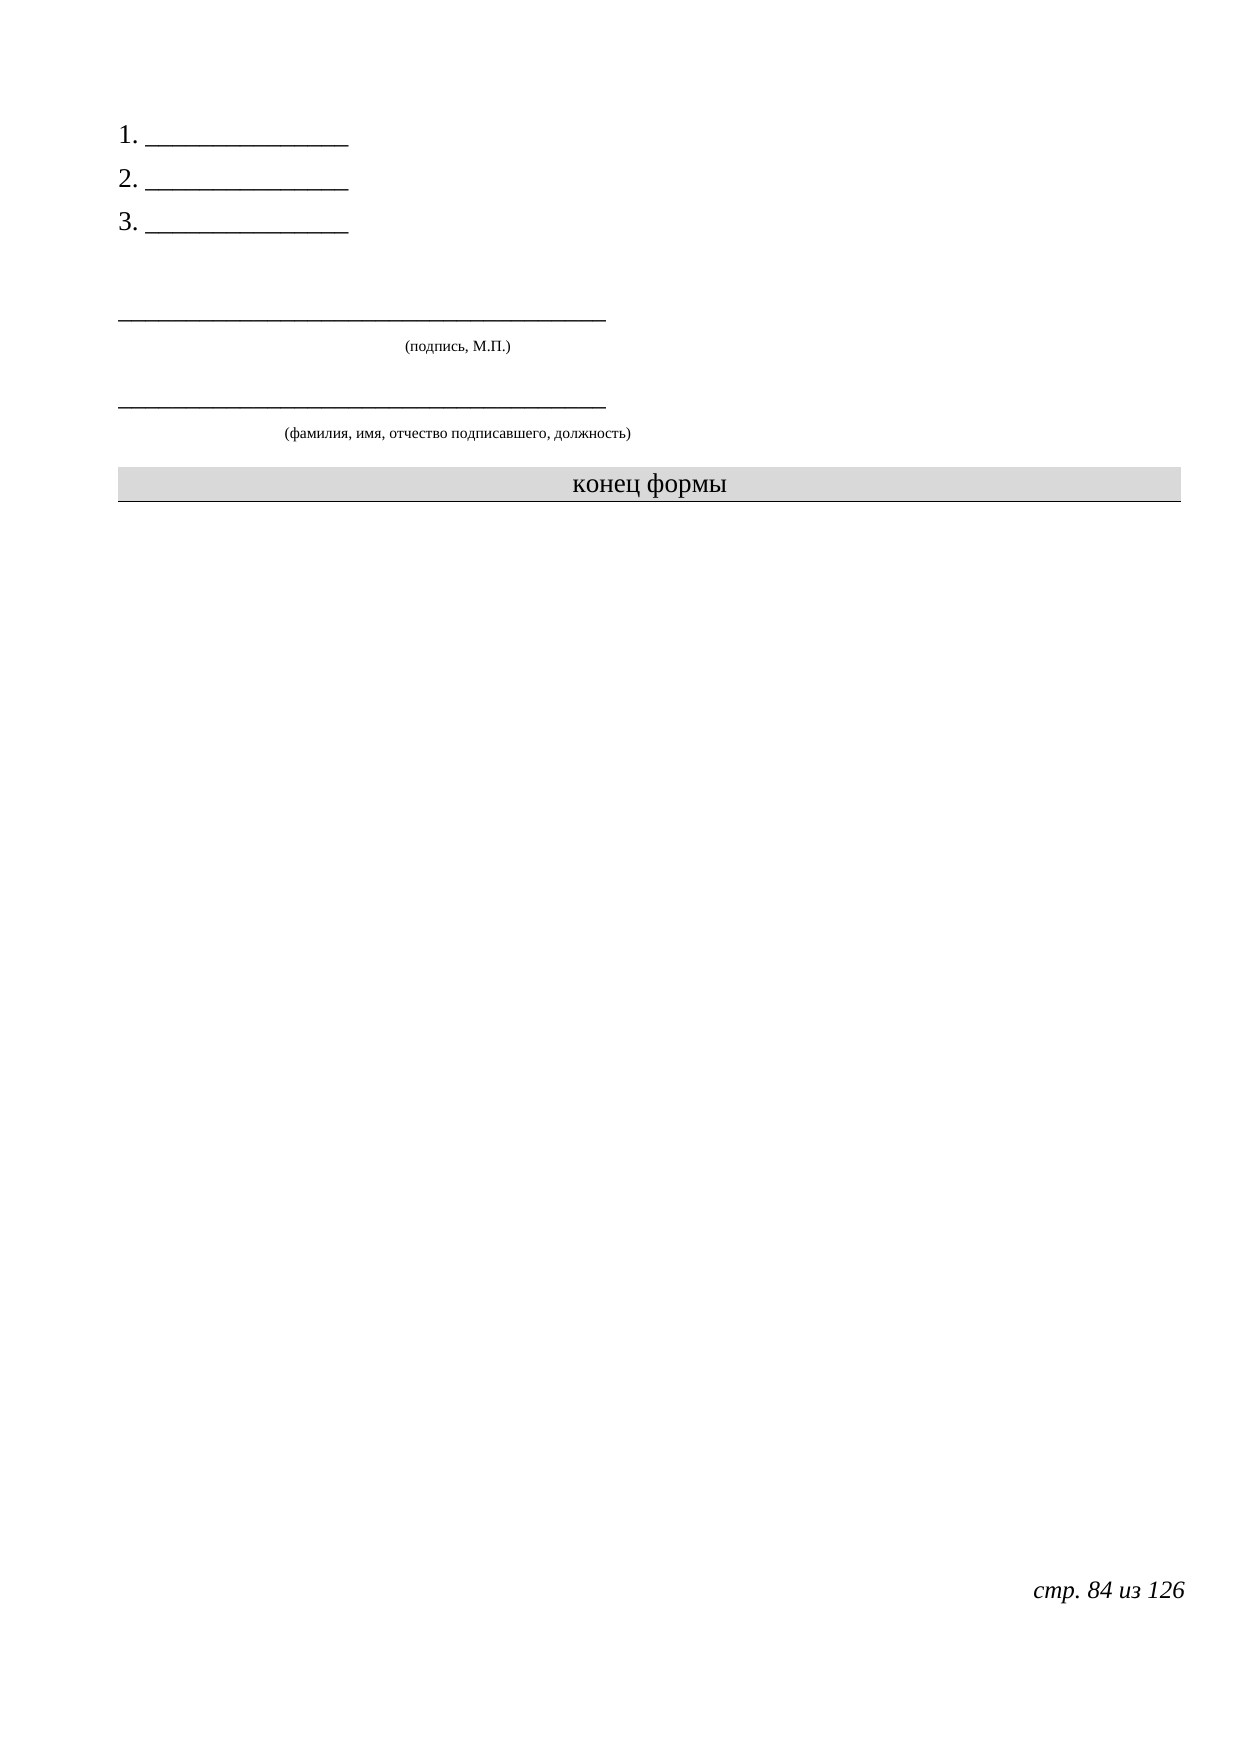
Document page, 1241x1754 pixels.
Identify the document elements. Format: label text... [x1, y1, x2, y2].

text конец формы [118, 467, 1181, 501]
text (подпись, М.П.) [118, 336, 797, 367]
text (фамилия, имя, отчество подписавшего, должность) [118, 424, 797, 455]
text ____________________________________ [118, 293, 1181, 324]
text ____________________________________ [118, 380, 1181, 411]
text 1. _______________ [118, 118, 1181, 149]
text 3. _______________ [118, 205, 1181, 237]
text 2. _______________ [118, 162, 1181, 193]
